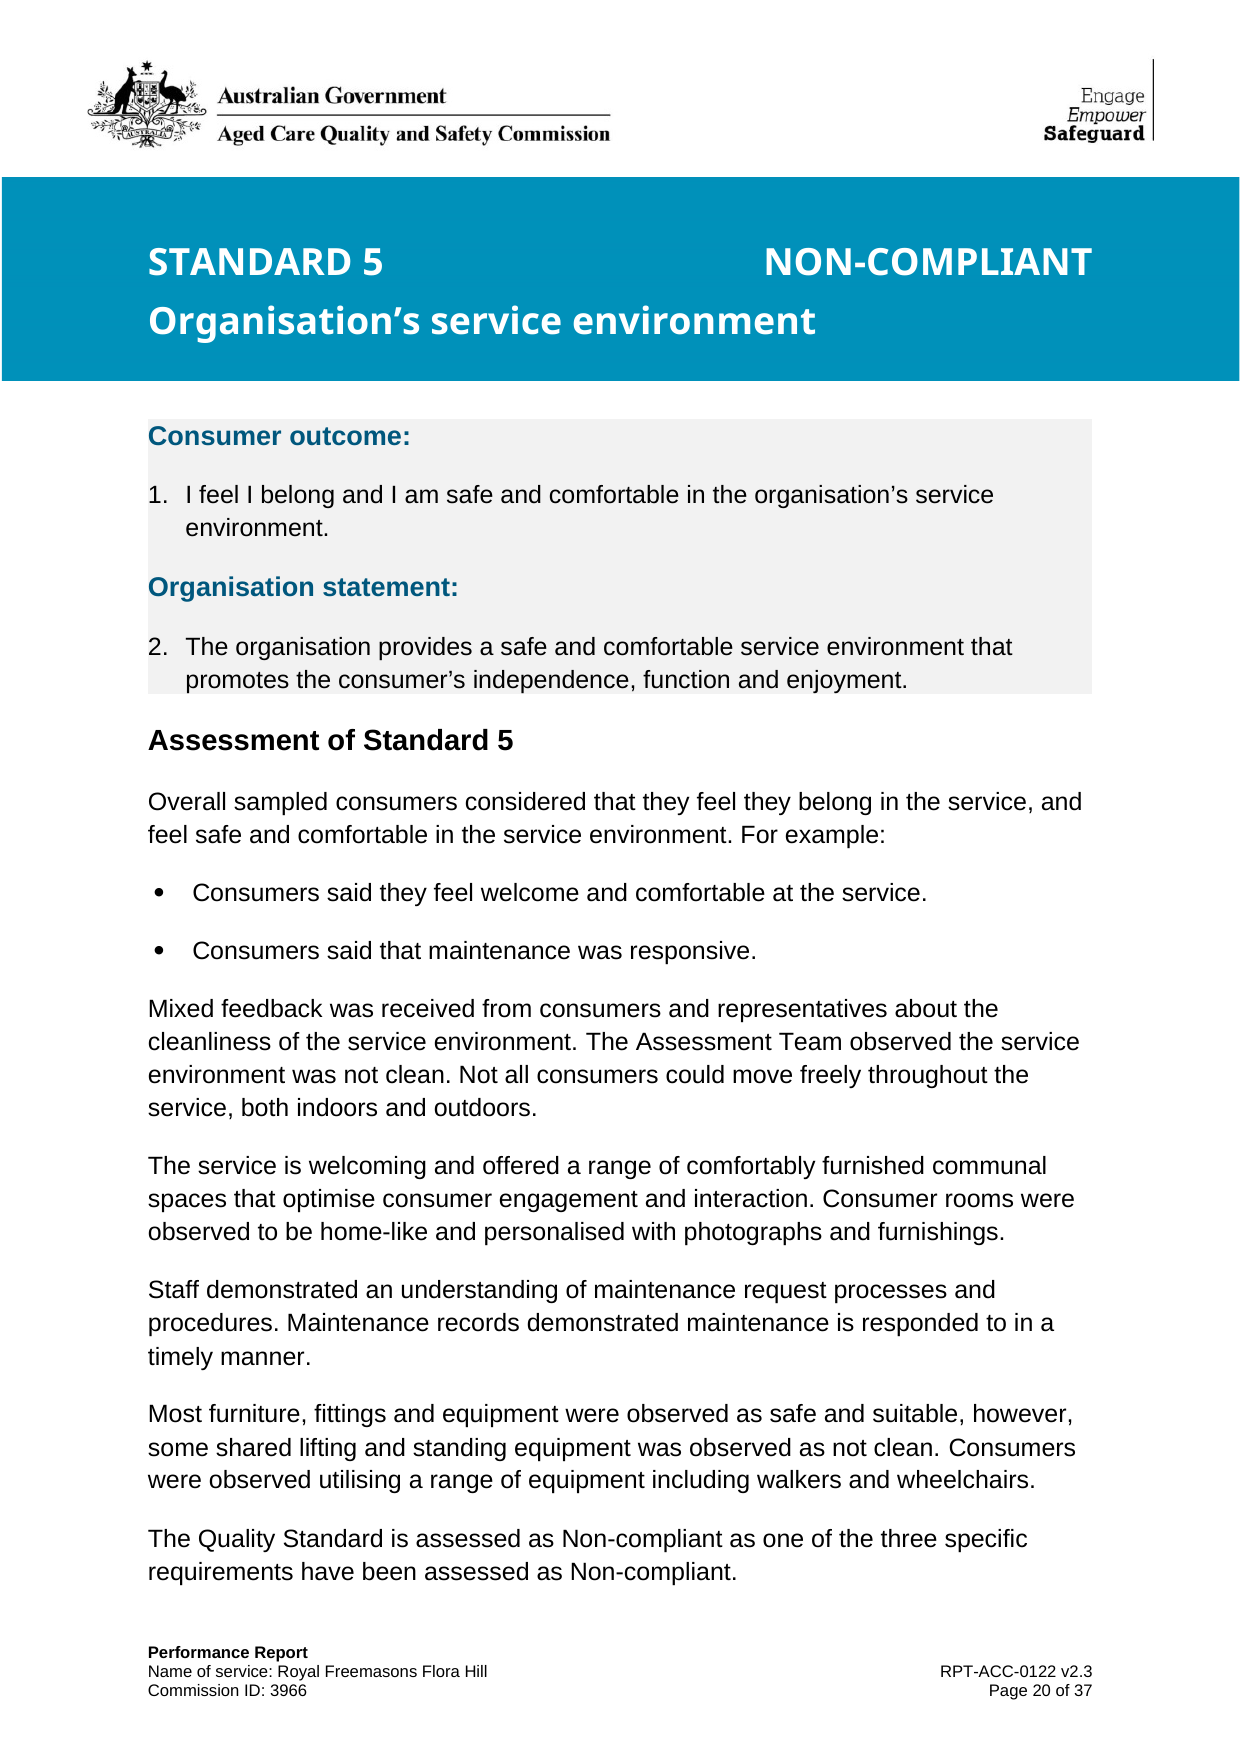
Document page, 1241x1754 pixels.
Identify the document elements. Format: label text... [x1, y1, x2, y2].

subtitle Consumer outcome: [148, 419, 1092, 451]
picture [1, 0, 1241, 169]
subtitle STANDARD 5 NON-COMPLIANT Organisation’s service environment [148, 236, 1092, 345]
list Consumers said they feel welcome and comfortable at the service. [154, 878, 1092, 907]
list Consumers said that maintenance was responsive. [154, 936, 1092, 965]
list The organisation provides a safe and comfortable service environment that promotes the consumer’s independence, function and enjoyment. [148, 632, 1092, 694]
text Mixed feedback was received from consumers and representatives about the cleanliness of the service environment. The Assessment Team observed the service environment was not clean. Not all consumers could move freely throughout the service, both indoors and outdoors. [148, 994, 1092, 1122]
text The Quality Standard is assessed as Non-compliant as one of the three specific requirements have been assessed as Non-compliant. [148, 1523, 1092, 1585]
text Overall sampled consumers considered that they feel they belong in the service, and feel safe and comfortable in the service environment. For example: [148, 787, 1092, 849]
text The service is welcoming and offered a range of comfortably furnished communal spaces that optimise consumer engagement and interaction. Consumer rooms were observed to be home-like and personalised with photographs and furnishings. [148, 1151, 1092, 1246]
text Staff demonstrated an understanding of maintenance request processes and procedures. Maintenance records demonstrated maintenance is responded to in a timely manner. [148, 1275, 1092, 1370]
subtitle Organisation statement: [148, 571, 1092, 603]
text Most furniture, fittings and equipment were observed as safe and suitable, however, some shared lifting and standing equipment was observed as not clean. Consumers were observed utilising a range of equipment including walkers and wheelchairs. [148, 1399, 1092, 1494]
list I feel I belong and I am safe and comfortable in the organisation’s service environment. [148, 480, 1092, 542]
subtitle Assessment of Standard 5 [148, 723, 1092, 757]
